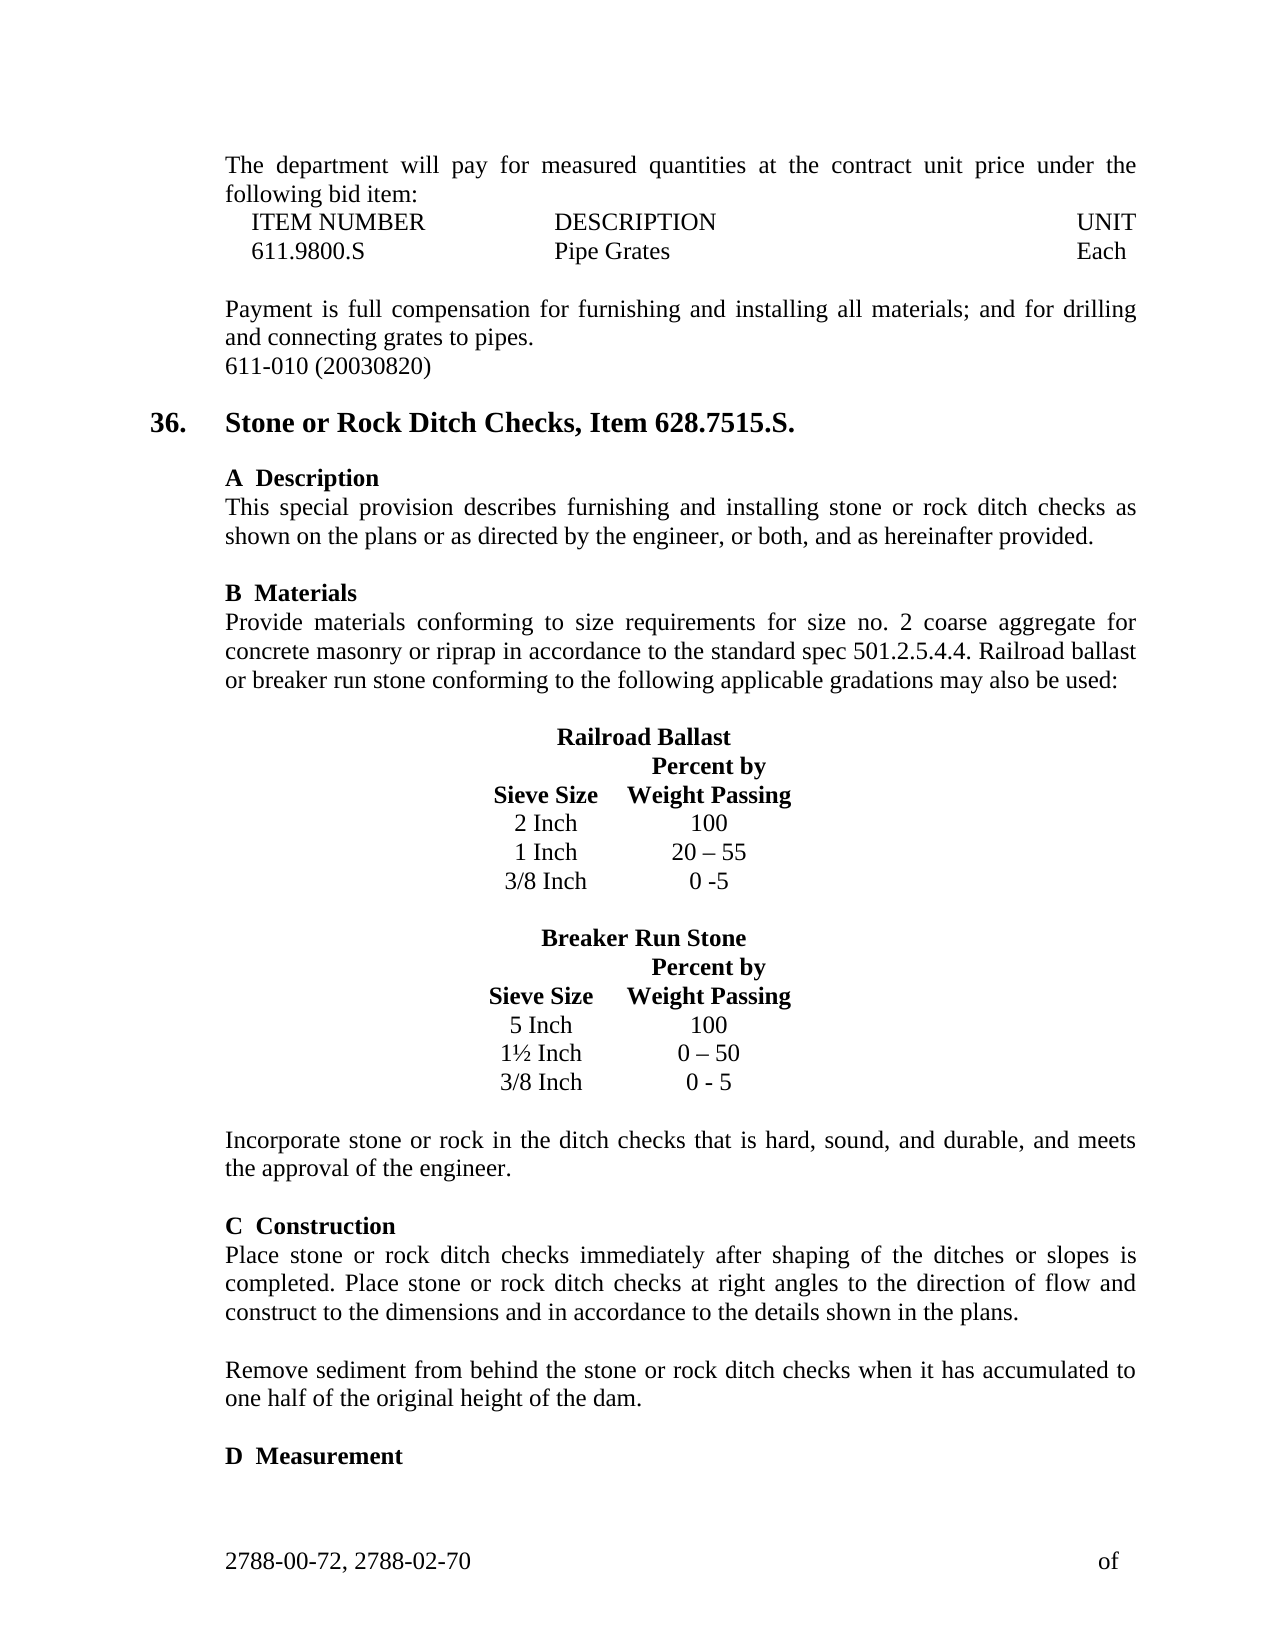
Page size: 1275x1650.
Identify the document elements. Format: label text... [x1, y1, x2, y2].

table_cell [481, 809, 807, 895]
text 611-010 (20030820) [225, 351, 1137, 380]
text Remove sediment from behind the stone or rock ditch checks when it has accumulated to one half of the original height of the dam. [225, 1355, 1137, 1412]
text Payment is full compensation for furnishing and installing all materials; and for drilling and connecting grates to pipes. [225, 294, 1137, 351]
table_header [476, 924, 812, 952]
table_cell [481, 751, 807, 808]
text Place stone or rock ditch checks immediately after shaping of the ditches or slopes is completed. Place stone or rock ditch checks at right angles to the direction of flow and construct to the dimensions and in accordance to the details shown in the plans. [225, 1240, 1137, 1326]
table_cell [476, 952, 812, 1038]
text A Description [225, 463, 1137, 492]
text The department will pay for measured quantities at the contract unit price under the following bid item: [225, 150, 1137, 207]
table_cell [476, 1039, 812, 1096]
text D Measurement [225, 1441, 1137, 1470]
text B Materials [225, 578, 1137, 607]
subtitle Stone or Rock Ditch Checks, Item 628.7515.S. [150, 405, 1137, 438]
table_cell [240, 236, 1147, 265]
text This special provision describes furnishing and installing stone or rock ditch checks as shown on the plans or as directed by the engineer, or both, and as hereinafter provided. [225, 492, 1137, 550]
text Provide materials conforming to size requirements for size no. 2 coarse aggregate for concrete masonry or riprap in accordance to the standard spec 501.2.5.4.4. Railroad ballast or breaker run stone conforming to the following applicable gradations may also be used: [225, 607, 1137, 693]
text C Construction [225, 1211, 1137, 1240]
text Incorporate stone or rock in the ditch checks that is hard, sound, and durable, and meets the approval of the engineer. [225, 1125, 1137, 1182]
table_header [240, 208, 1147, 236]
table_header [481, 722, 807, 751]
